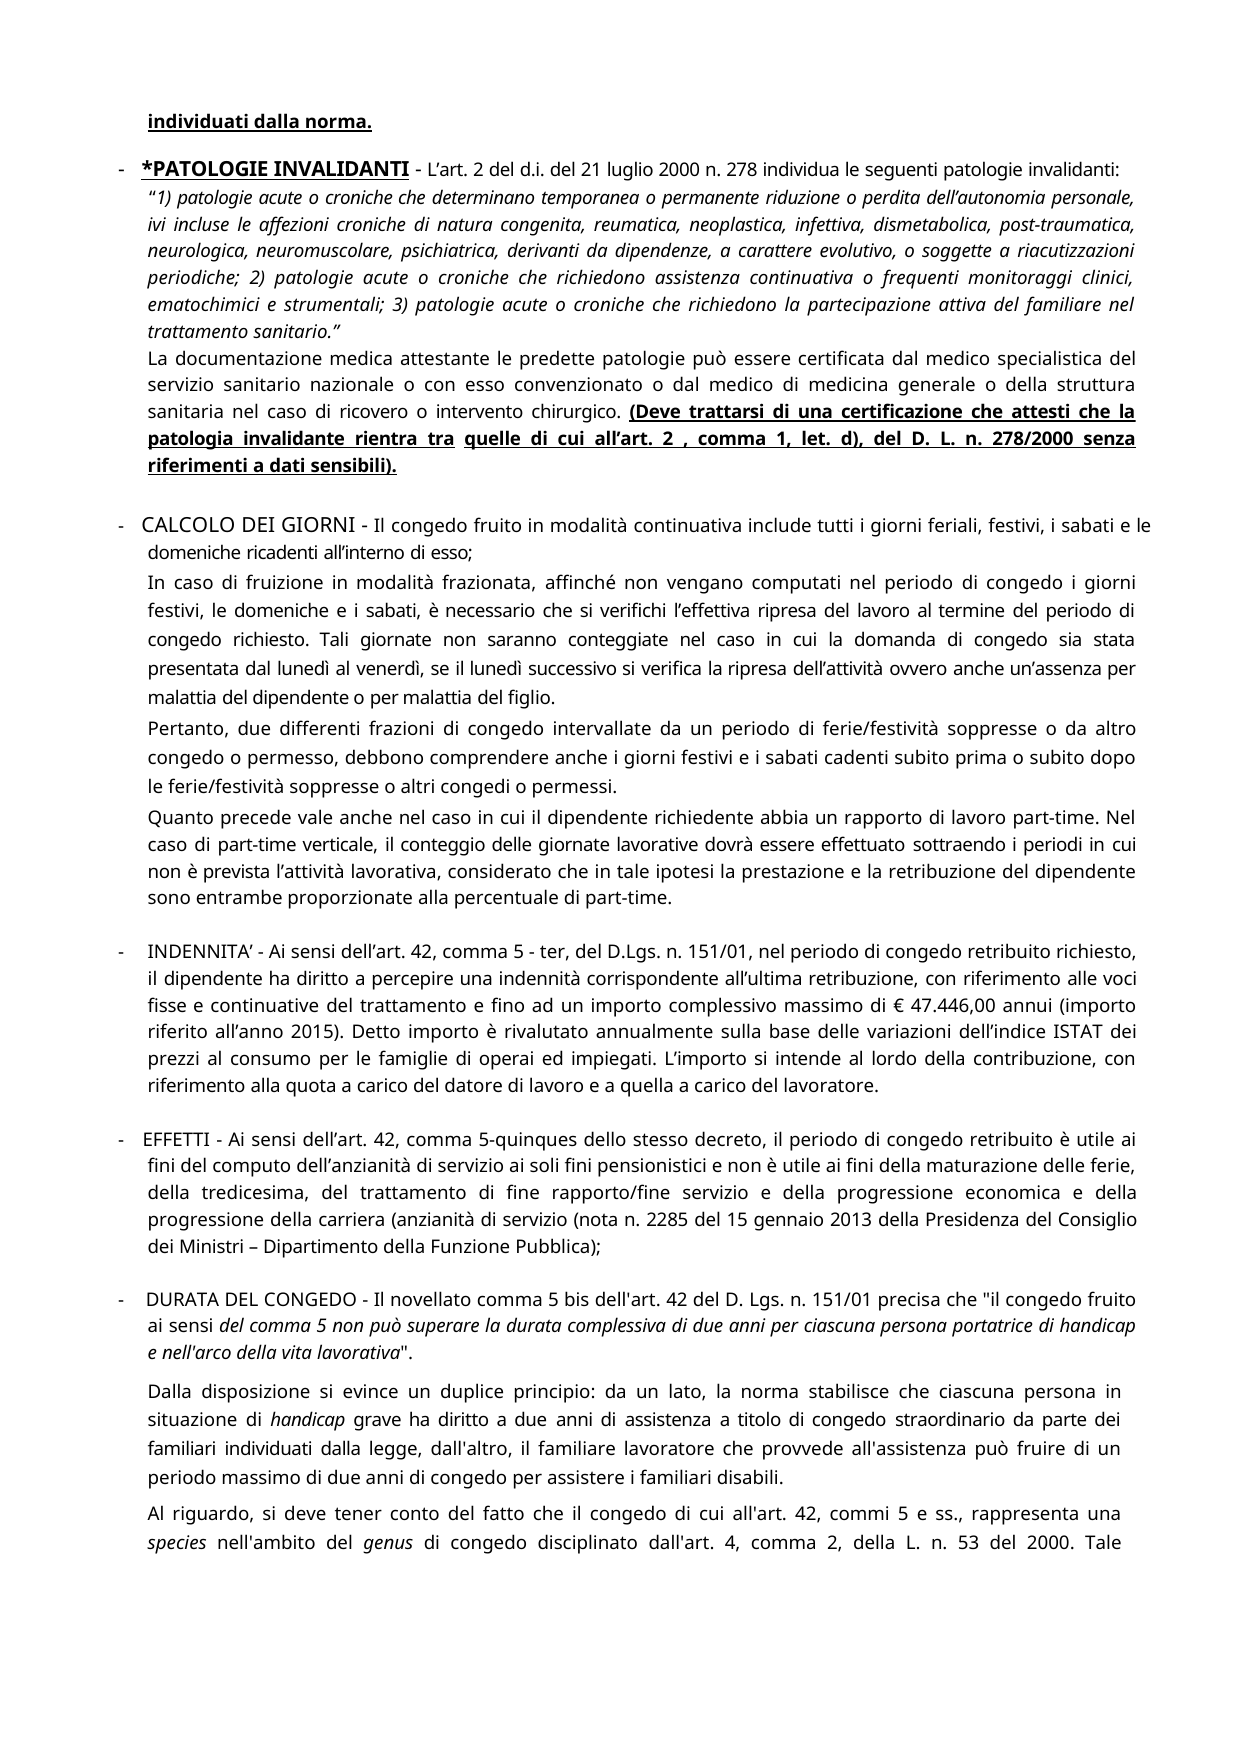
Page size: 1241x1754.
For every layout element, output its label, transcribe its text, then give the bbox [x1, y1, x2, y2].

list DURATA DEL CONGEDO - Il novellato comma 5 bis dell'art. 42 del D. Lgs. n. 151/01 precisa che "il congedo fruito ai sensi del comma 5 non può superare la durata complessiva di due anni per ciascuna persona portatrice di handicap e nell'arco della vita lavorativa". [118, 1286, 1136, 1364]
text - CALCOLO DEI GIORNI - Il congedo fruito in modalità continuativa include tutti i giorni feriali, festivi, i sabati e le [118, 510, 1152, 538]
text domeniche ricadenti all’interno di esso; [147, 540, 1152, 565]
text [147, 1501, 1122, 1555]
text Pertanto, due differenti frazioni di congedo intervallate da un periodo di ferie/festività soppresse o da altro congedo o permesso, debbono comprendere anche i giorni festivi e i sabati cadenti subito prima o subito dopo le ferie/festività soppresse o altri congedi o permessi. [147, 716, 1136, 799]
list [118, 108, 1122, 134]
text Quanto precede vale anche nel caso in cui il dipendente richiedente abbia un rapporto di lavoro part-time. Nel caso di part-time verticale, il conteggio delle giornate lavorative dovrà essere effettuato sottraendo i periodi in cui non è prevista l’attività lavorativa, considerato che in tale ipotesi la prestazione e la retribuzione del dipendente sono entrambe proporzionate alla percentuale di part-time. [147, 804, 1137, 910]
list EFFETTI - Ai sensi dell’art. 42, comma 5-quinques dello stesso decreto, il periodo di congedo retribuito è utile ai fini del computo dell’anzianità di servizio ai soli fini pensionistici e non è utile ai fini della maturazione delle ferie, della tredicesima, del trattamento di fine rapporto/fine servizio e della progressione economica e della progressione della carriera (anzianità di servizio (nota n. 2285 del 15 gennaio 2013 della Presidenza del Consiglio dei Ministri – Dipartimento della Funzione Pubblica); [118, 1126, 1137, 1258]
text In caso di fruizione in modalità frazionata, affinché non vengano computati nel periodo di congedo i giorni festivi, le domeniche e i sabati, è necessario che si verifichi l’effettiva ripresa del lavoro al termine del periodo di congedo richiesto. Tali giornate non saranno conteggiate nel caso in cui la domanda di congedo sia stata presentata dal lunedì al venerdì, se il lunedì successivo si verifica la ripresa dell’attività ovvero anche un’assenza per malattia del dipendente o per malattia del figlio. [147, 569, 1136, 709]
text Dalla disposizione si evince un duplice principio: da un lato, la norma stabilisce che ciascuna persona in situazione di handicap grave ha diritto a due anni di assistenza a titolo di congedo straordinario da parte dei familiari individuati dalla legge, dall'altro, il familiare lavoratore che provvede all'assistenza può fruire di un periodo massimo di due anni di congedo per assistere i familiari disabili. [147, 1378, 1122, 1490]
list INDENNITA’ - Ai sensi dell’art. 42, comma 5 - ter, del D.Lgs. n. 151/01, nel periodo di congedo retribuito richiesto, il dipendente ha diritto a percepire una indennità corrispondente all’ultima retribuzione, con riferimento alle voci fisse e continuative del trattamento e fino ad un importo complessivo massimo di € 47.446,00 annui (importo riferito all’anno 2015). Detto importo è rivalutato annualmente sulla base delle variazioni dell’indice ISTAT dei prezzi al consumo per le famiglie di operai ed impiegati. L’importo si intende al lordo della contribuzione, con riferimento alla quota a carico del datore di lavoro e a quella a carico del lavoratore. [118, 938, 1137, 1098]
text La documentazione medica attestante le predette patologie può essere certificata dal medico specialistica del servizio sanitario nazionale o con esso convenzionato o dal medico di medicina generale o della struttura sanitaria nel caso di ricovero o intervento chirurgico. (Deve trattarsi di una certificazione che attesti che la patologia invalidante rientra tra quelle di cui all’art. 2 , comma 1, let. d), del D. L. n. 278/2000 senza riferimenti a dati sensibili). [147, 345, 1136, 478]
text “1) patologie acute o croniche che determinano temporanea o permanente riduzione o perdita dell’autonomia personale, ivi incluse le affezioni croniche di natura congenita, reumatica, neoplastica, infettiva, dismetabolica, post-traumatica, neurologica, neuromuscolare, psichiatrica, derivanti da dipendenze, a carattere evolutivo, o soggette a riacutizzazioni periodiche; 2) patologie acute o croniche che richiedono assistenza continuativa o frequenti monitoraggi clinici, ematochimici e strumentali; 3) patologie acute o croniche che richiedono la partecipazione attiva del familiare nel trattamento sanitario.” [147, 184, 1137, 344]
list *PATOLOGIE INVALIDANTI - L’art. 2 del d.i. del 21 luglio 2000 n. 278 individua le seguenti patologie invalidanti: [118, 154, 1152, 183]
